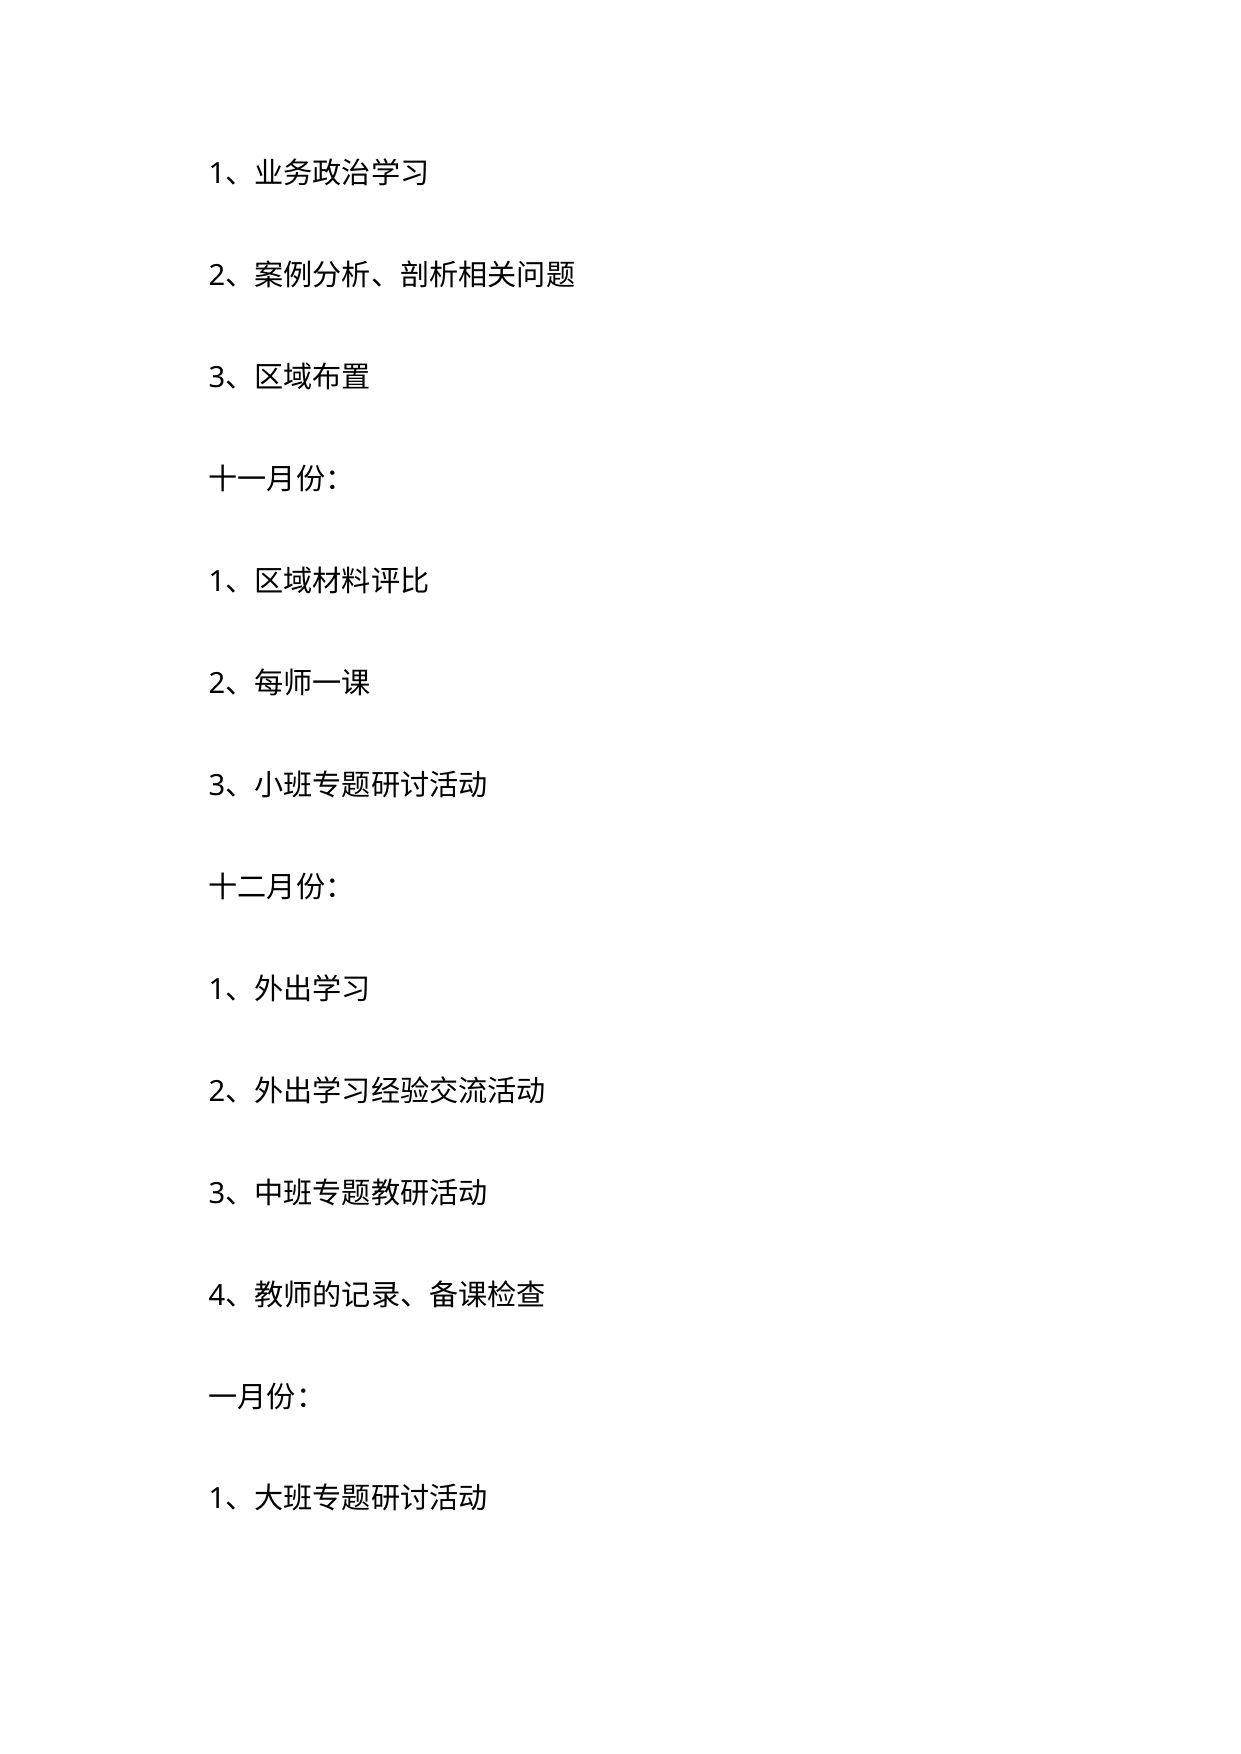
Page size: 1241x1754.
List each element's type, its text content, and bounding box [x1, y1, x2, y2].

text 十二月份： [150, 864, 1090, 906]
text 3、区域布置 [150, 354, 1090, 396]
text 4、教师的记录、备课检查 [150, 1271, 1090, 1314]
text 2、案例分析、剖析相关问题 [150, 252, 1090, 294]
text 1、区域材料评比 [150, 558, 1090, 600]
text 一月份： [150, 1373, 1090, 1416]
text 1、外出学习 [150, 965, 1090, 1008]
text 3、小班专题研讨活动 [150, 762, 1090, 804]
text 2、外出学习经验交流活动 [150, 1067, 1090, 1110]
text 2、每师一课 [150, 660, 1090, 702]
text 1、业务政治学习 [150, 150, 1090, 192]
text 十一月份： [150, 456, 1090, 498]
text 1、大班专题研讨活动 [150, 1475, 1090, 1517]
text 3、中班专题教研活动 [150, 1169, 1090, 1212]
